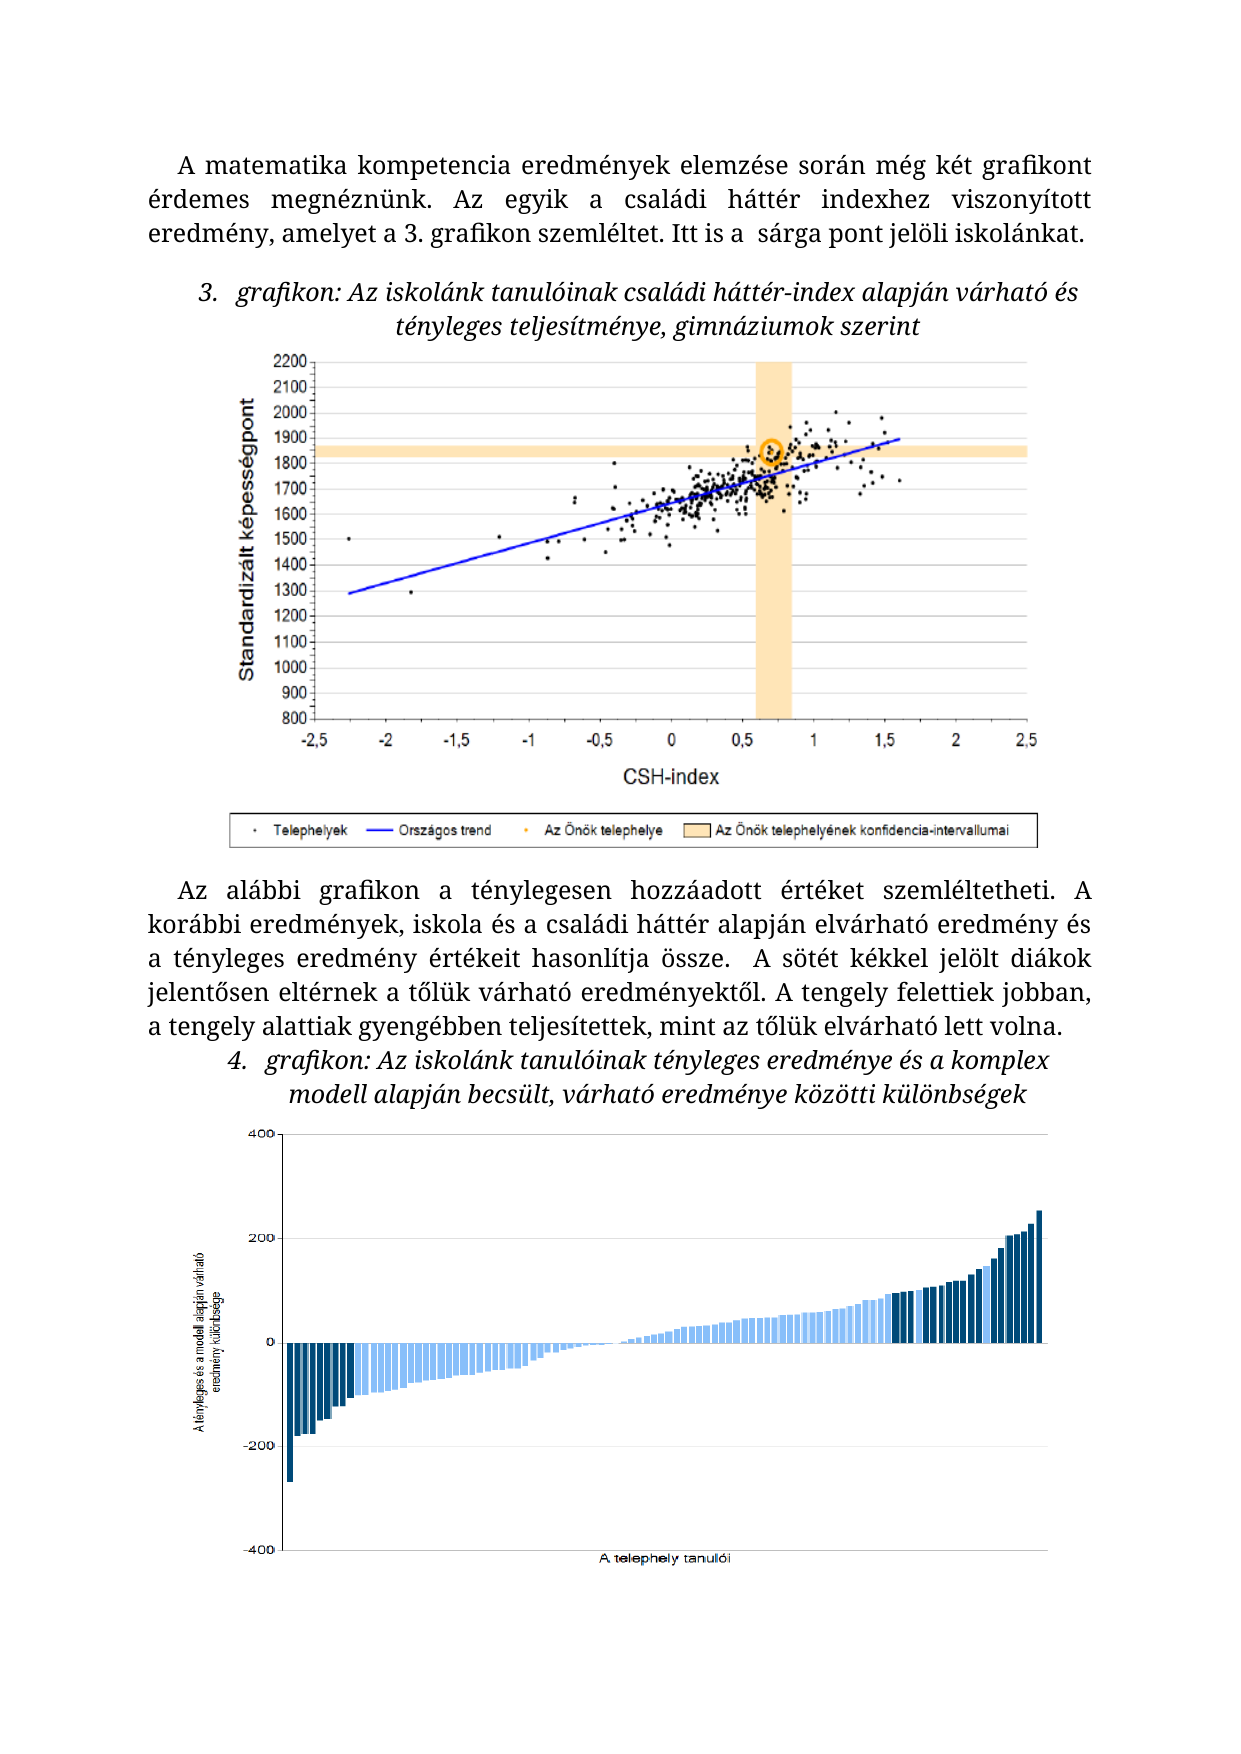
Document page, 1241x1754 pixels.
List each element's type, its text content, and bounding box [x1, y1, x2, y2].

list grafikon: Az iskolánk tanulóinak családi háttér-index alapján várható és tényleges teljesítménye, gimnáziumok szerint [185, 275, 1093, 343]
text Az alábbi grafikon a ténylegesen hozzáadott értéket szemléltetheti. A korábbi eredmények, iskola és a családi háttér alapján elvárható eredmény és a tényleges eredmény értékeit hasonlítja össze. A sötét kékkel jelölt diákok jelentősen eltérnek a tőlük várható eredményektől. A tengely felettiek jobban, a tengely alattiak gyengébben teljesítettek, mint az tőlük elvárható lett volna. [148, 873, 1093, 1043]
picture [218, 342, 1052, 848]
text A matematika kompetencia eredmények elemzése során még két grafikont érdemes megnéznünk. Az egyik a családi háttér indexhez viszonyított eredmény, amelyet a 3. grafikon szemléltet. Itt is a sárga pont jelöli iskolánkat. [148, 148, 1093, 250]
list grafikon: Az iskolánk tanulóinak tényleges eredménye és a komplex modell alapján becsült, várható eredménye közötti különbségek [185, 1043, 1093, 1111]
picture [177, 1111, 1063, 1571]
